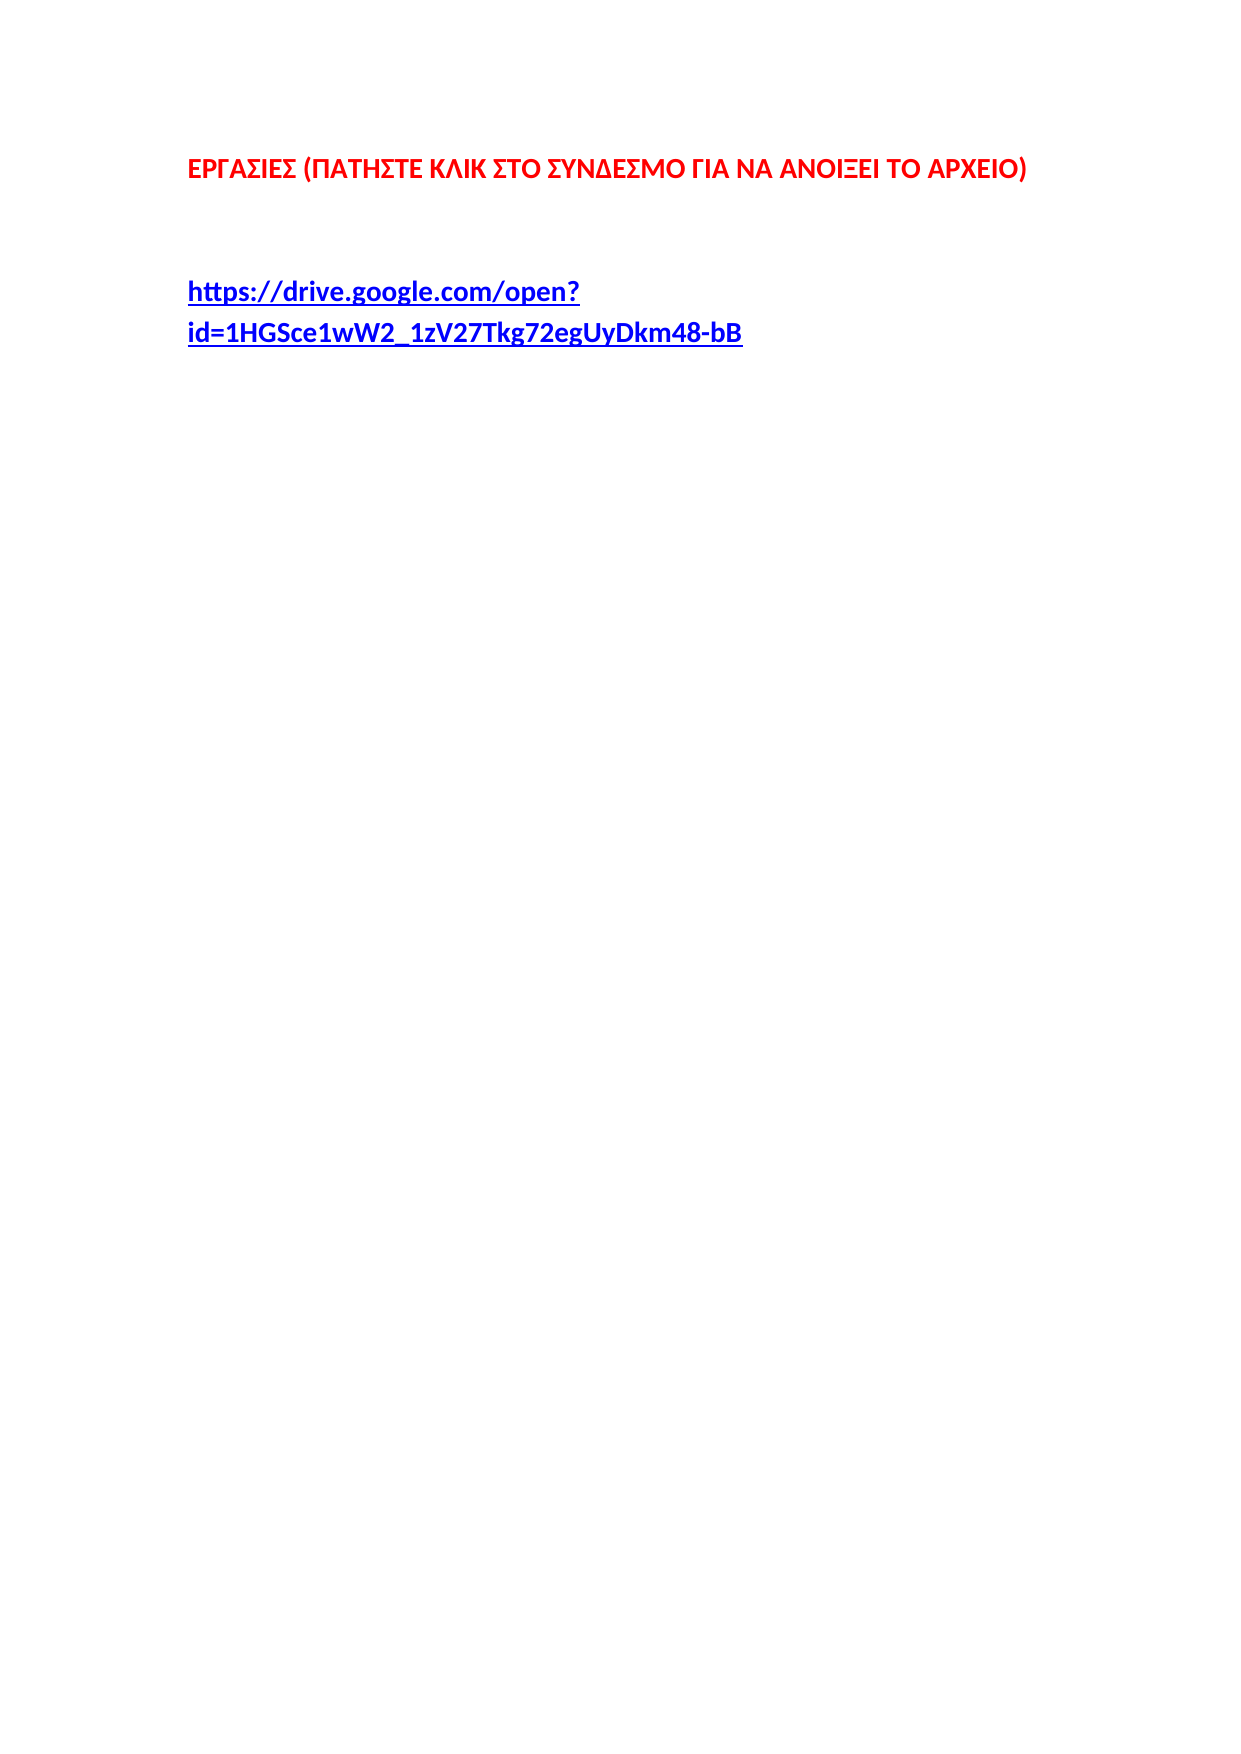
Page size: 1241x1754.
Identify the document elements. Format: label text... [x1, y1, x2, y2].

text https://drive.google.com/open?id=1HGSce1wW2_1zV27Tkg72egUyDkm48-bB [187, 273, 1053, 350]
text ΕΡΓΑΣΙΕΣ (ΠΑΤΗΣΤΕ ΚΛΙΚ ΣΤΟ ΣΥΝΔΕΣΜΟ ΓΙΑ ΝΑ ΑΝΟΙΞΕΙ ΤΟ ΑΡΧΕΙΟ) [187, 150, 1053, 186]
